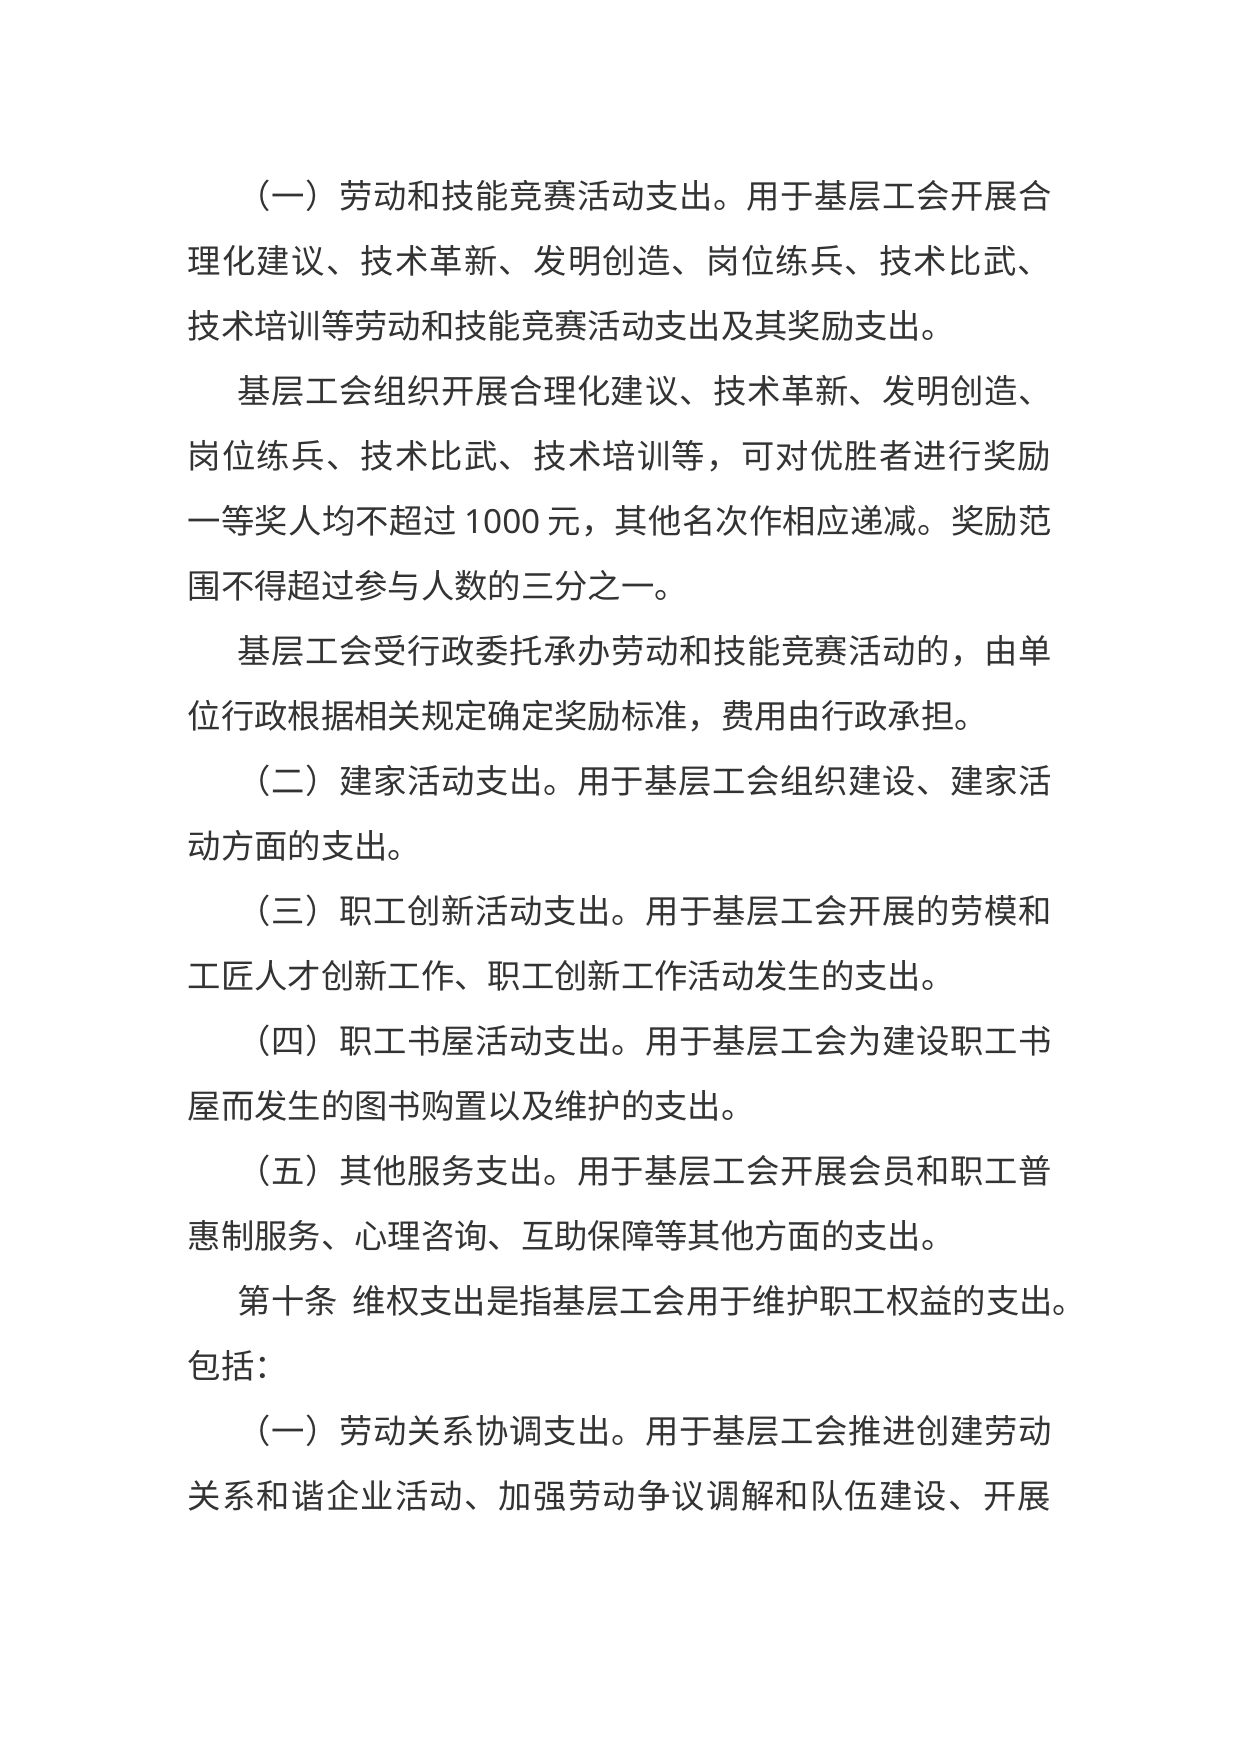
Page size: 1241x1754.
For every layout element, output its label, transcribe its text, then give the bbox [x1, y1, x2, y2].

text （一）劳动和技能竞赛活动支出。用于基层工会开展合理化建议、技术革新、发明创造、岗位练兵、技术比武、技术培训等劳动和技能竞赛活动支出及其奖励支出。 [187, 162, 1053, 357]
text 第十条 维权支出是指基层工会用于维护职工权益的支出。包括： [187, 1267, 1053, 1397]
text （二）建家活动支出。用于基层工会组织建设、建家活动方面的支出。 [187, 747, 1053, 877]
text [187, 1397, 1053, 1527]
text 基层工会组织开展合理化建议、技术革新、发明创造、岗位练兵、技术比武、技术培训等，可对优胜者进行奖励。一等奖人均不超过1000元，其他名次作相应递减。奖励范围不得超过参与人数的三分之一。 [187, 357, 1053, 617]
text （五）其他服务支出。用于基层工会开展会员和职工普惠制服务、心理咨询、互助保障等其他方面的支出。 [187, 1137, 1053, 1267]
text （三）职工创新活动支出。用于基层工会开展的劳模和工匠人才创新工作、职工创新工作活动发生的支出。 [187, 877, 1053, 1007]
text （四）职工书屋活动支出。用于基层工会为建设职工书屋而发生的图书购置以及维护的支出。 [187, 1007, 1053, 1137]
text 基层工会受行政委托承办劳动和技能竞赛活动的，由单位行政根据相关规定确定奖励标准，费用由行政承担。 [187, 617, 1053, 747]
